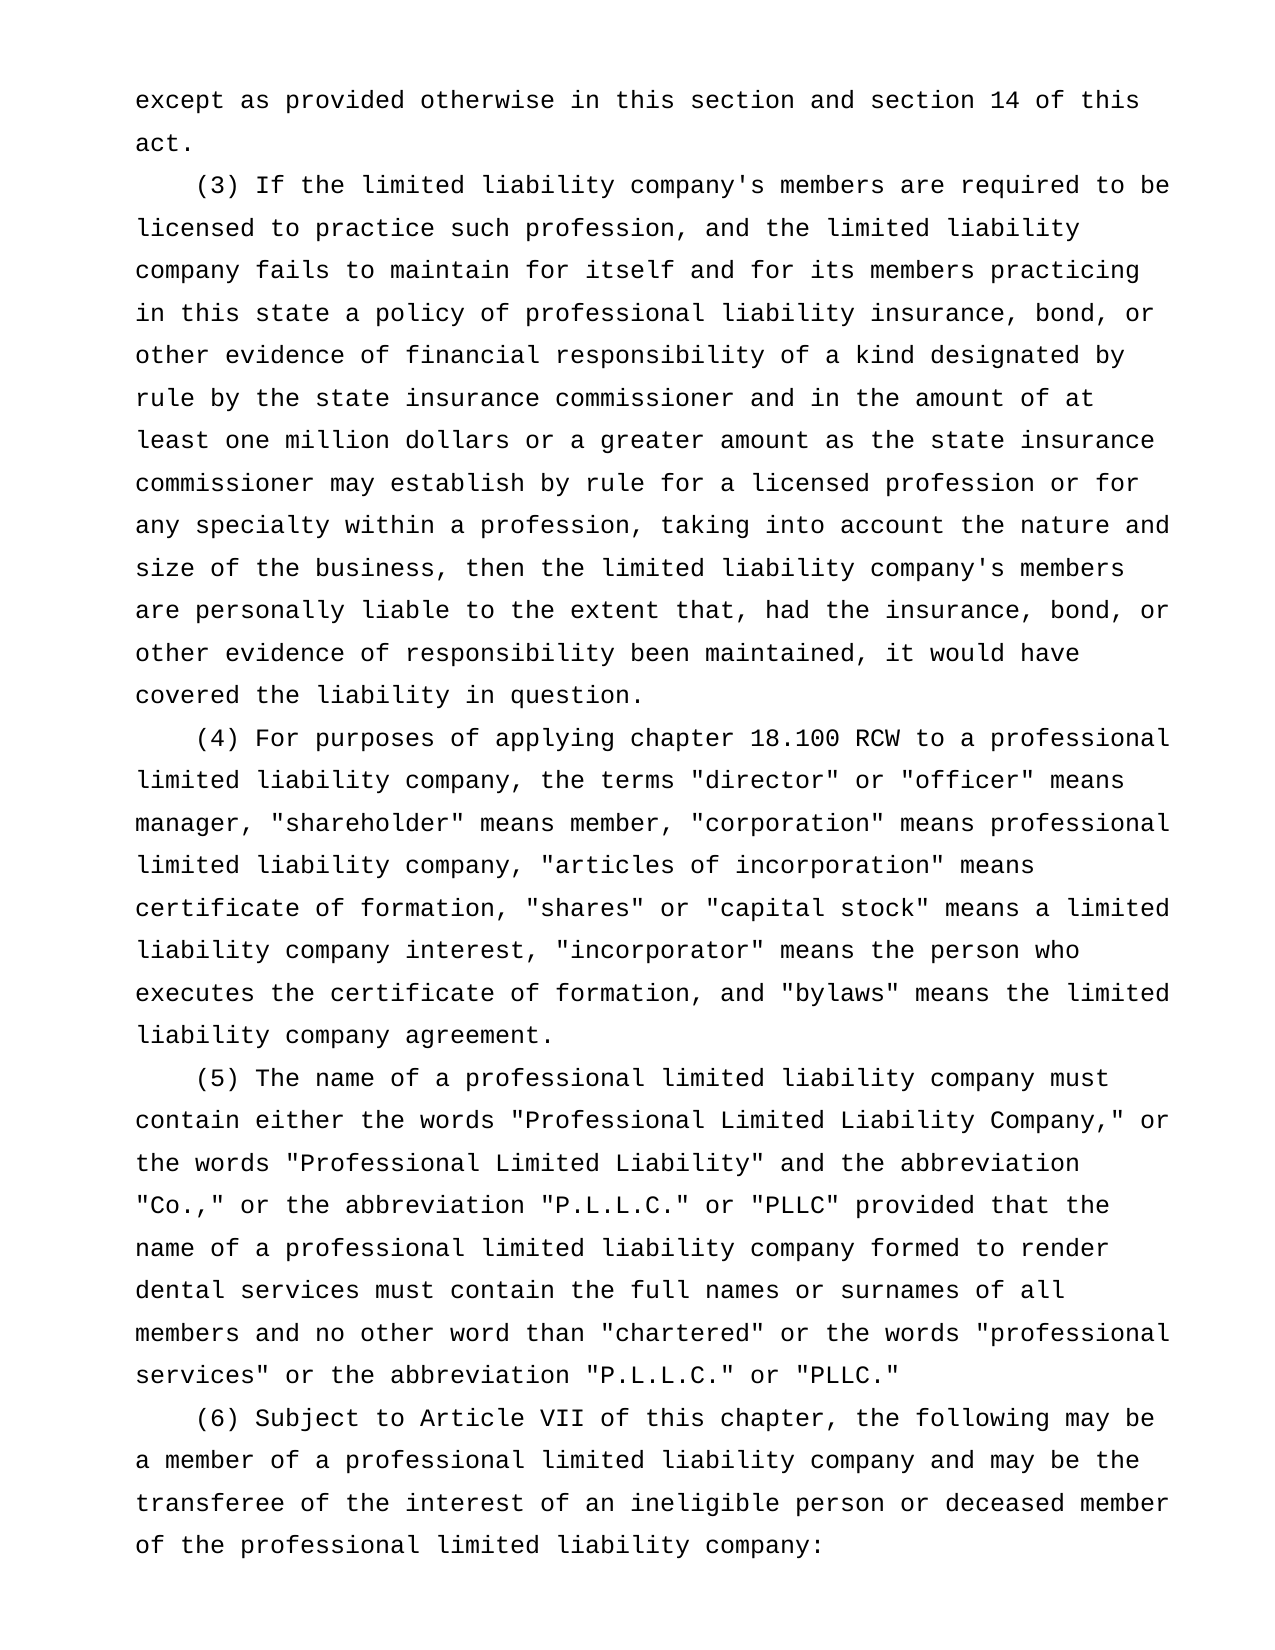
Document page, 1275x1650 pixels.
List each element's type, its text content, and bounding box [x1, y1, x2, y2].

text (4) For purposes of applying chapter 18.100 RCW to a professional limited liability company, the terms "director" or "officer" means manager, "shareholder" means member, "corporation" means professional limited liability company, "articles of incorporation" means certificate of formation, "shares" or "capital stock" means a limited liability company interest, "incorporator" means the person who executes the certificate of formation, and "bylaws" means the limited liability company agreement. [135, 712, 1170, 1052]
text (6) Subject to Article VII of this chapter, the following may be a member of a professional limited liability company and may be the transferee of the interest of an ineligible person or deceased member of the professional limited liability company: [135, 1392, 1170, 1562]
text (3) If the limited liability company's members are required to be licensed to practice such profession, and the limited liability company fails to maintain for itself and for its members practicing in this state a policy of professional liability insurance, bond, or other evidence of financial responsibility of a kind designated by rule by the state insurance commissioner and in the amount of at least one million dollars or a greater amount as the state insurance commissioner may establish by rule for a licensed profession or for any specialty within a profession, taking into account the nature and size of the business, then the limited liability company's members are personally liable to the extent that, had the insurance, bond, or other evidence of responsibility been maintained, it would have covered the liability in question. [135, 160, 1170, 712]
text (5) The name of a professional limited liability company must contain either the words "Professional Limited Liability Company," or the words "Professional Limited Liability" and the abbreviation "Co.," or the abbreviation "P.L.L.C." or "PLLC" provided that the name of a professional limited liability company formed to render dental services must contain the full names or surnames of all members and no other word than "chartered" or the words "professional services" or the abbreviation "P.L.L.C." or "PLLC." [135, 1052, 1170, 1392]
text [135, 75, 1170, 160]
